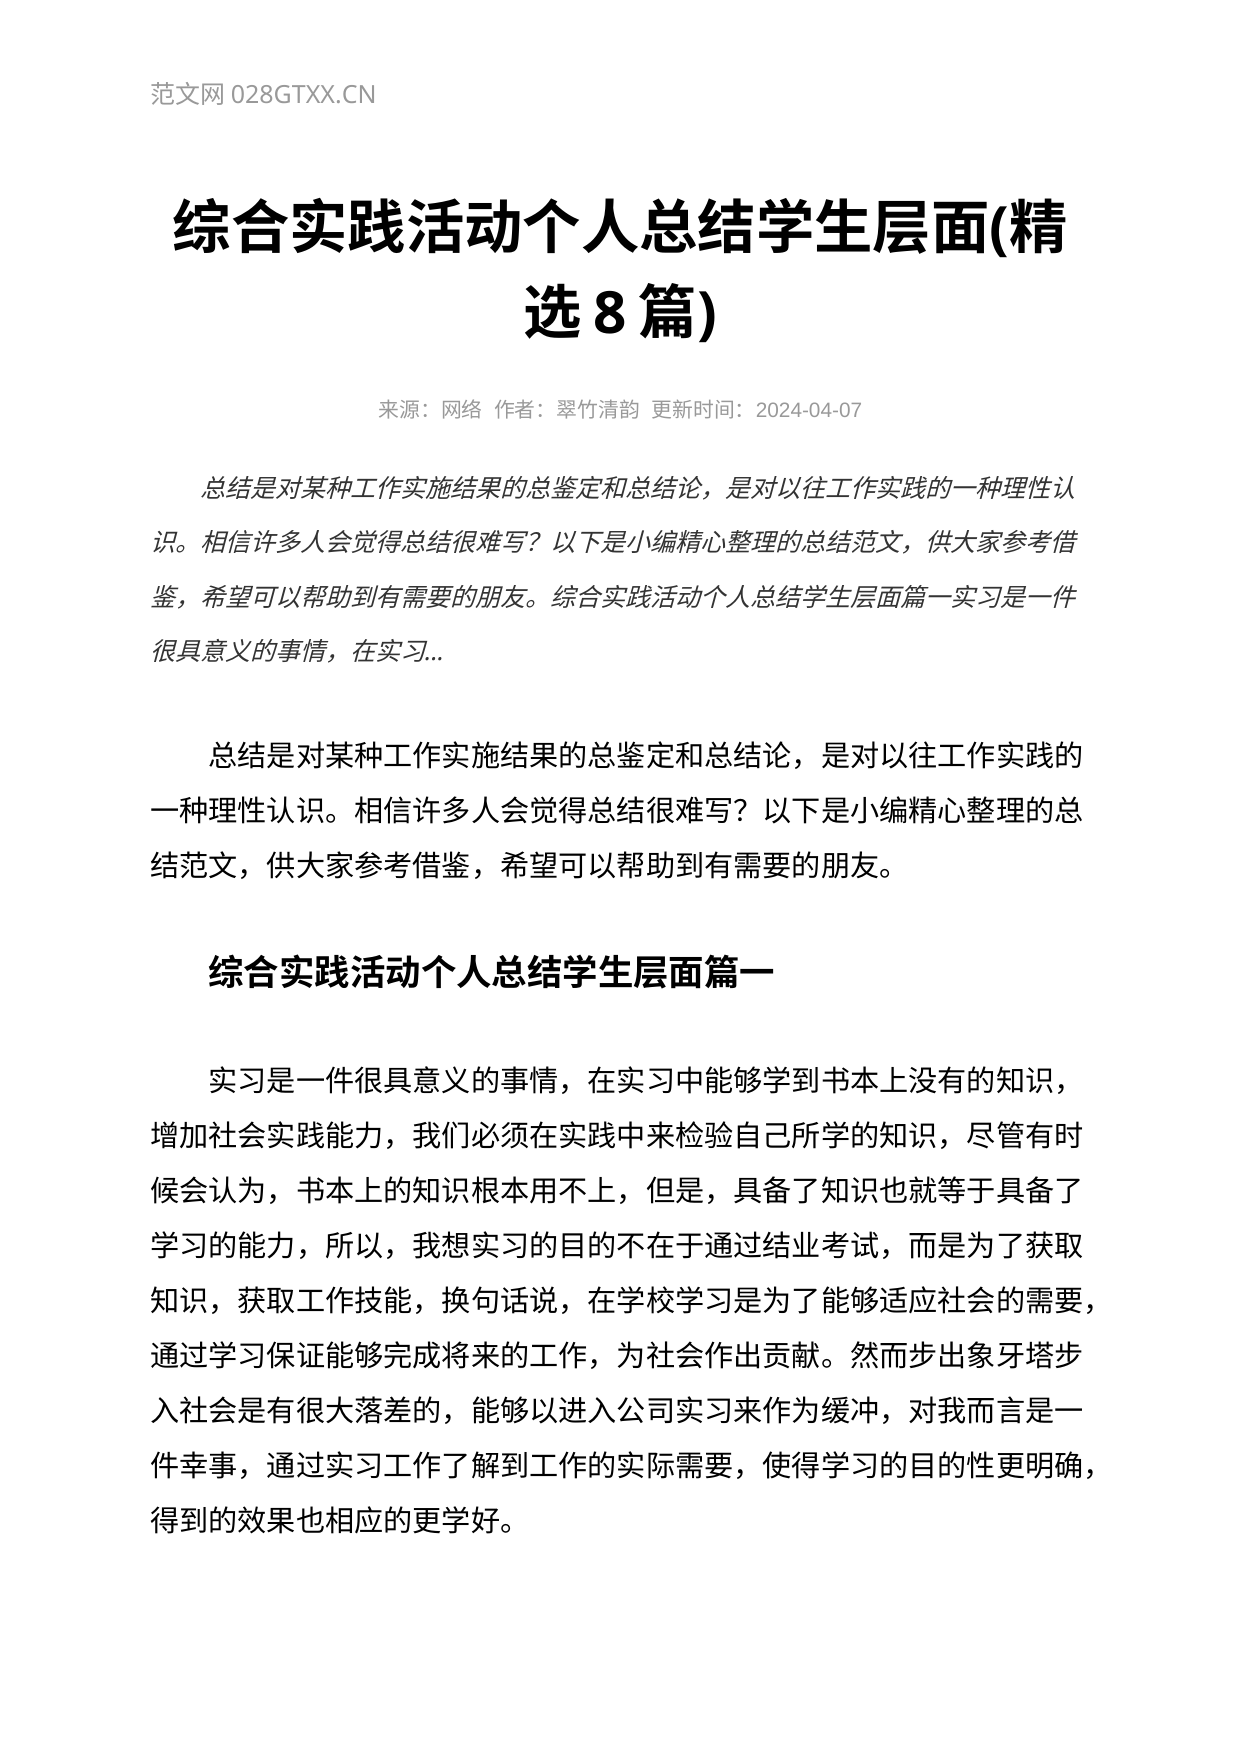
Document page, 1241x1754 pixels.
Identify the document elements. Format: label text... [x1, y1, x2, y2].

text 综合实践活动个人总结学生层面篇一 [150, 944, 1090, 996]
text 总结是对某种工作实施结果的总鉴定和总结论，是对以往工作实践的一种理性认识。相信许多人会觉得总结很难写？以下是小编精心整理的总结范文，供大家参考借鉴，希望可以帮助到有需要的朋友。综合实践活动个人总结学生层面篇一实习是一件很具意义的事情，在实习... [150, 468, 1090, 668]
text 实习是一件很具意义的事情，在实习中能够学到书本上没有的知识，增加社会实践能力，我们必须在实践中来检验自己所学的知识，尽管有时候会认为，书本上的知识根本用不上，但是，具备了知识也就等于具备了学习的能力，所以，我想实习的目的不在于通过结业考试，而是为了获取知识，获取工作技能，换句话说，在学校学习是为了能够适应社会的需要，通过学习保证能够完成将来的工作，为社会作出贡献。然而步出象牙塔步入社会是有很大落差的，能够以进入公司实习来作为缓冲，对我而言是一件幸事，通过实习工作了解到工作的实际需要，使得学习的目的性更明确，得到的效果也相应的更学好。 [150, 1058, 1090, 1539]
text 总结是对某种工作实施结果的总鉴定和总结论，是对以往工作实践的一种理性认识。相信许多人会觉得总结很难写？以下是小编精心整理的总结范文，供大家参考借鉴，希望可以帮助到有需要的朋友。 [150, 733, 1090, 885]
subtitle 综合实践活动个人总结学生层面(精选8篇) [150, 181, 1090, 351]
text 来源：网络 作者：翠竹清韵 更新时间：2024-04-07 [150, 398, 1090, 422]
